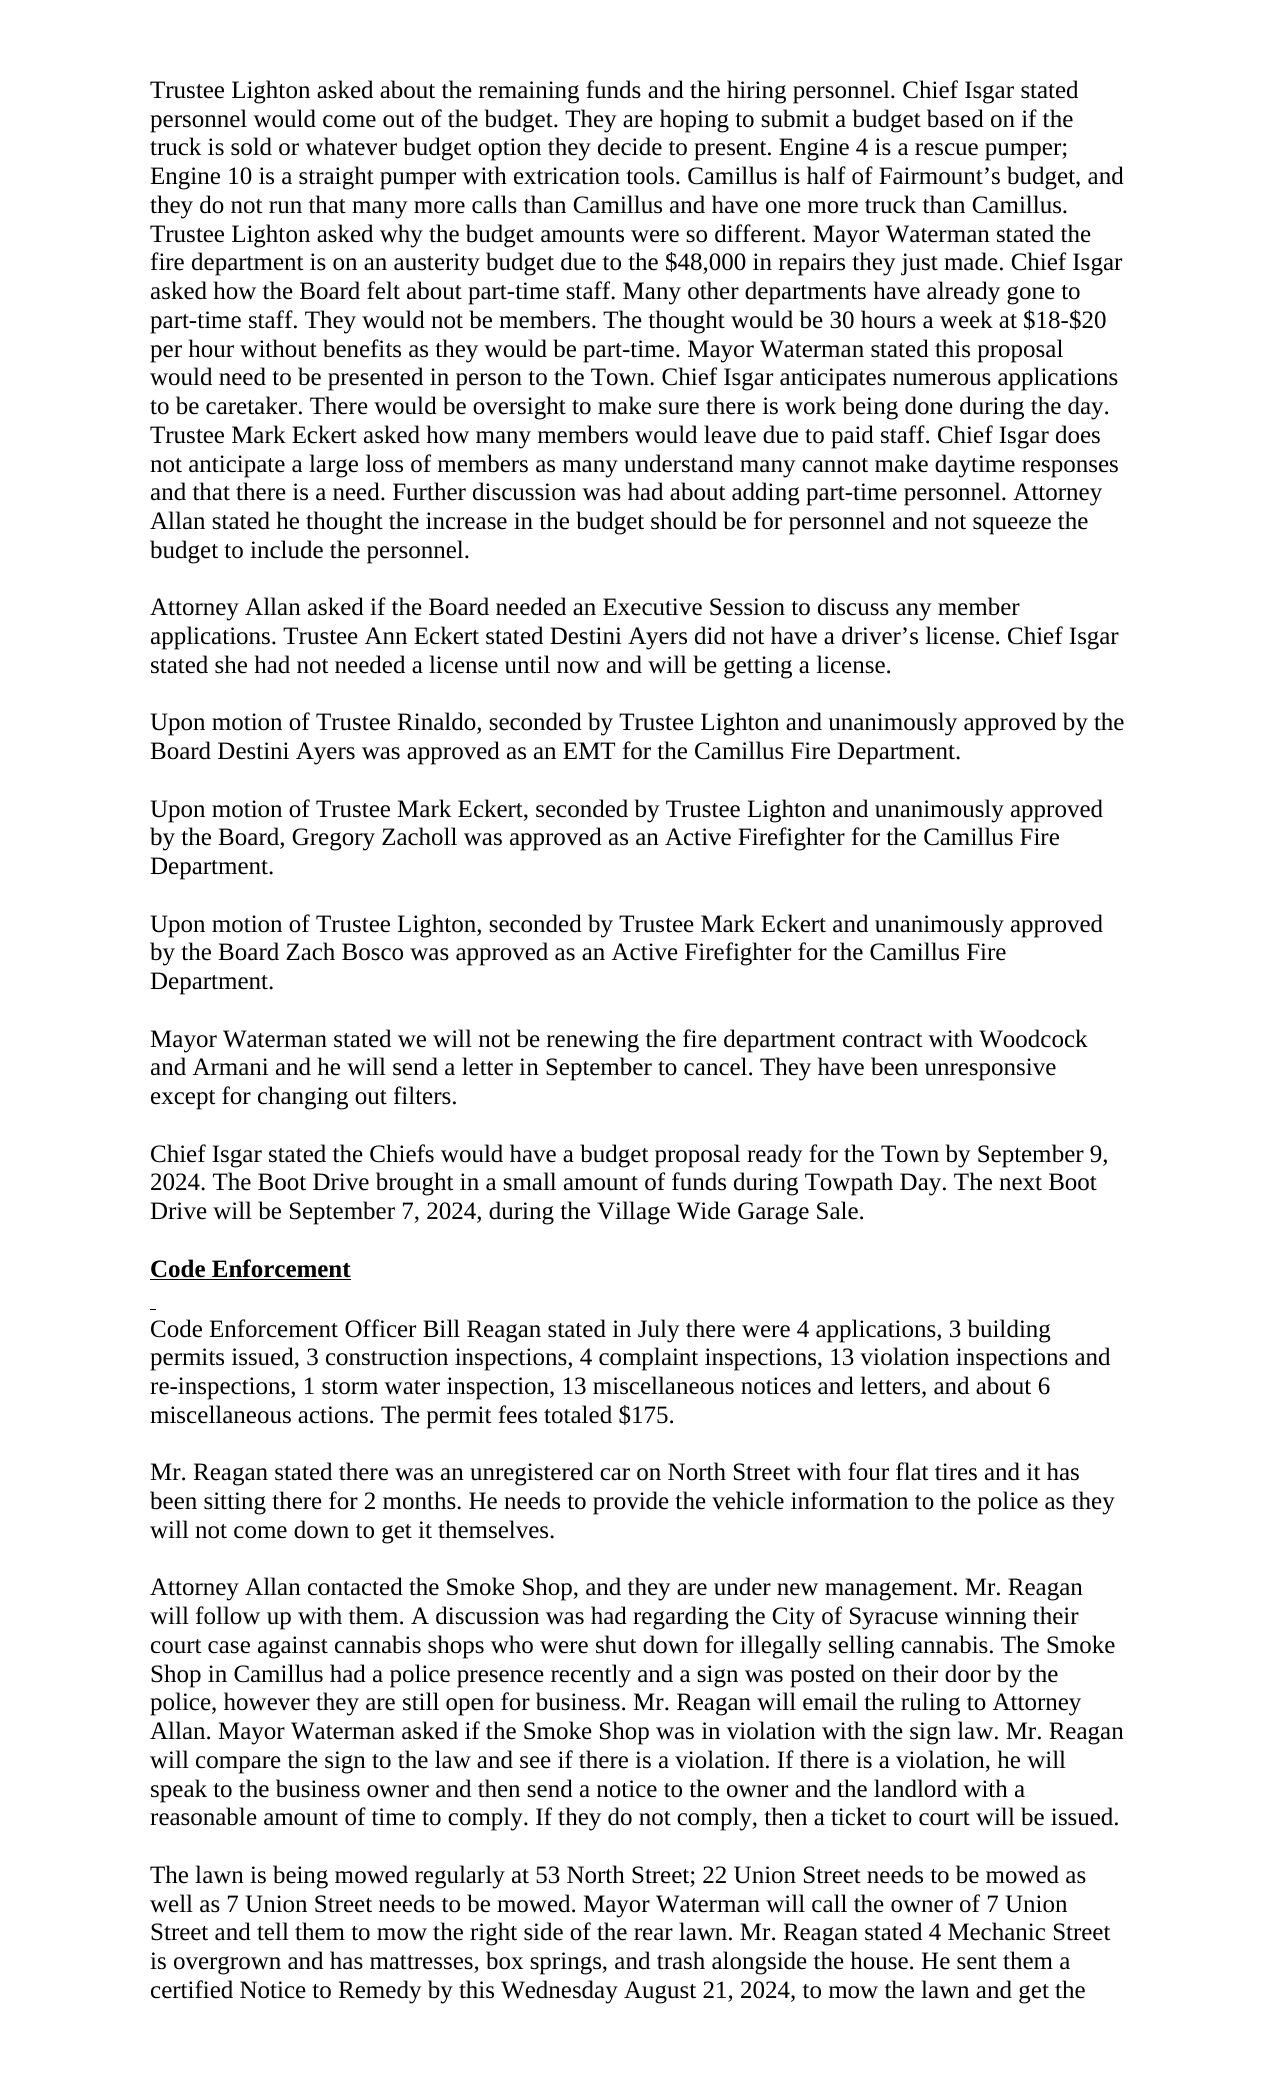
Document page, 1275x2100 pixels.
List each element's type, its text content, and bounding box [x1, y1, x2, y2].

text Upon motion of Trustee Rinaldo, seconded by Trustee Lighton and unanimously approved by the Board Destini Ayers was approved as an EMT for the Camillus Fire Department. [150, 707, 1125, 765]
text Mr. Reagan stated there was an unregistered car on North Street with four flat tires and it has been sitting there for 2 months. He needs to provide the vehicle information to the police as they will not come down to get it themselves. [150, 1457, 1125, 1544]
text Mayor Waterman stated we will not be renewing the fire department contract with Woodcock and Armani and he will send a letter in September to cancel. They have been unresponsive except for changing out filters. [150, 1024, 1125, 1110]
text Attorney Allan contacted the Smoke Shop, and they are under new management. Mr. Reagan will follow up with them. A discussion was had regarding the City of Syracuse winning their court case against cannabis shops who were shut down for illegally selling cannabis. The Smoke Shop in Camillus had a police presence recently and a sign was posted on their door by the police, however they are still open for business. Mr. Reagan will email the ruling to Attorney Allan. Mayor Waterman asked if the Smoke Shop was in violation with the sign law. Mr. Reagan will compare the sign to the law and see if there is a violation. If there is a violation, he will speak to the business owner and then send a notice to the owner and the landlord with a reasonable amount of time to comply. If they do not comply, then a ticket to court will be issued. [150, 1572, 1125, 1831]
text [150, 1860, 1125, 2004]
text Code Enforcement [150, 1254, 1125, 1282]
text Upon motion of Trustee Mark Eckert, seconded by Trustee Lighton and unanimously approved by the Board, Gregory Zacholl was approved as an Active Firefighter for the Camillus Fire Department. [150, 794, 1125, 880]
text Upon motion of Trustee Lighton, seconded by Trustee Mark Eckert and unanimously approved by the Board Zach Bosco was approved as an Active Firefighter for the Camillus Fire Department. [150, 909, 1125, 995]
text Trustee Lighton asked about the remaining funds and the hiring personnel. Chief Isgar stated personnel would come out of the budget. They are hoping to submit a budget based on if the truck is sold or whatever budget option they decide to present. Engine 4 is a rescue pumper; Engine 10 is a straight pumper with extrication tools. Camillus is half of Fairmount’s budget, and they do not run that many more calls than Camillus and have one more truck than Camillus. Trustee Lighton asked why the budget amounts were so different. Mayor Waterman stated the fire department is on an austerity budget due to the $48,000 in repairs they just made. Chief Isgar asked how the Board felt about part-time staff. Many other departments have already gone to part-time staff. They would not be members. The thought would be 30 hours a week at $18-$20 per hour without benefits as they would be part-time. Mayor Waterman stated this proposal would need to be presented in person to the Town. Chief Isgar anticipates numerous applications to be caretaker. There would be oversight to make sure there is work being done during the day. Trustee Mark Eckert asked how many members would leave due to paid staff. Chief Isgar does not anticipate a large loss of members as many understand many cannot make daytime responses and that there is a need. Further discussion was had about adding part-time personnel. Attorney Allan stated he thought the increase in the budget should be for personnel and not squeeze the budget to include the personnel. [150, 75, 1125, 564]
text Code Enforcement Officer Bill Reagan stated in July there were 4 applications, 3 building permits issued, 3 construction inspections, 4 complaint inspections, 13 violation inspections and re-inspections, 1 storm water inspection, 13 miscellaneous notices and letters, and about 6 miscellaneous actions. The permit fees totaled $175. [150, 1314, 1125, 1429]
text Chief Isgar stated the Chiefs would have a budget proposal ready for the Town by September 9, 2024. The Boot Drive brought in a small amount of funds during Towpath Day. The next Boot Drive will be September 7, 2024, during the Village Wide Garage Sale. [150, 1139, 1125, 1225]
text Attorney Allan asked if the Board needed an Executive Session to discuss any member applications. Trustee Ann Eckert stated Destini Ayers did not have a driver’s license. Chief Isgar stated she had not needed a license until now and will be getting a license. [150, 592, 1125, 679]
